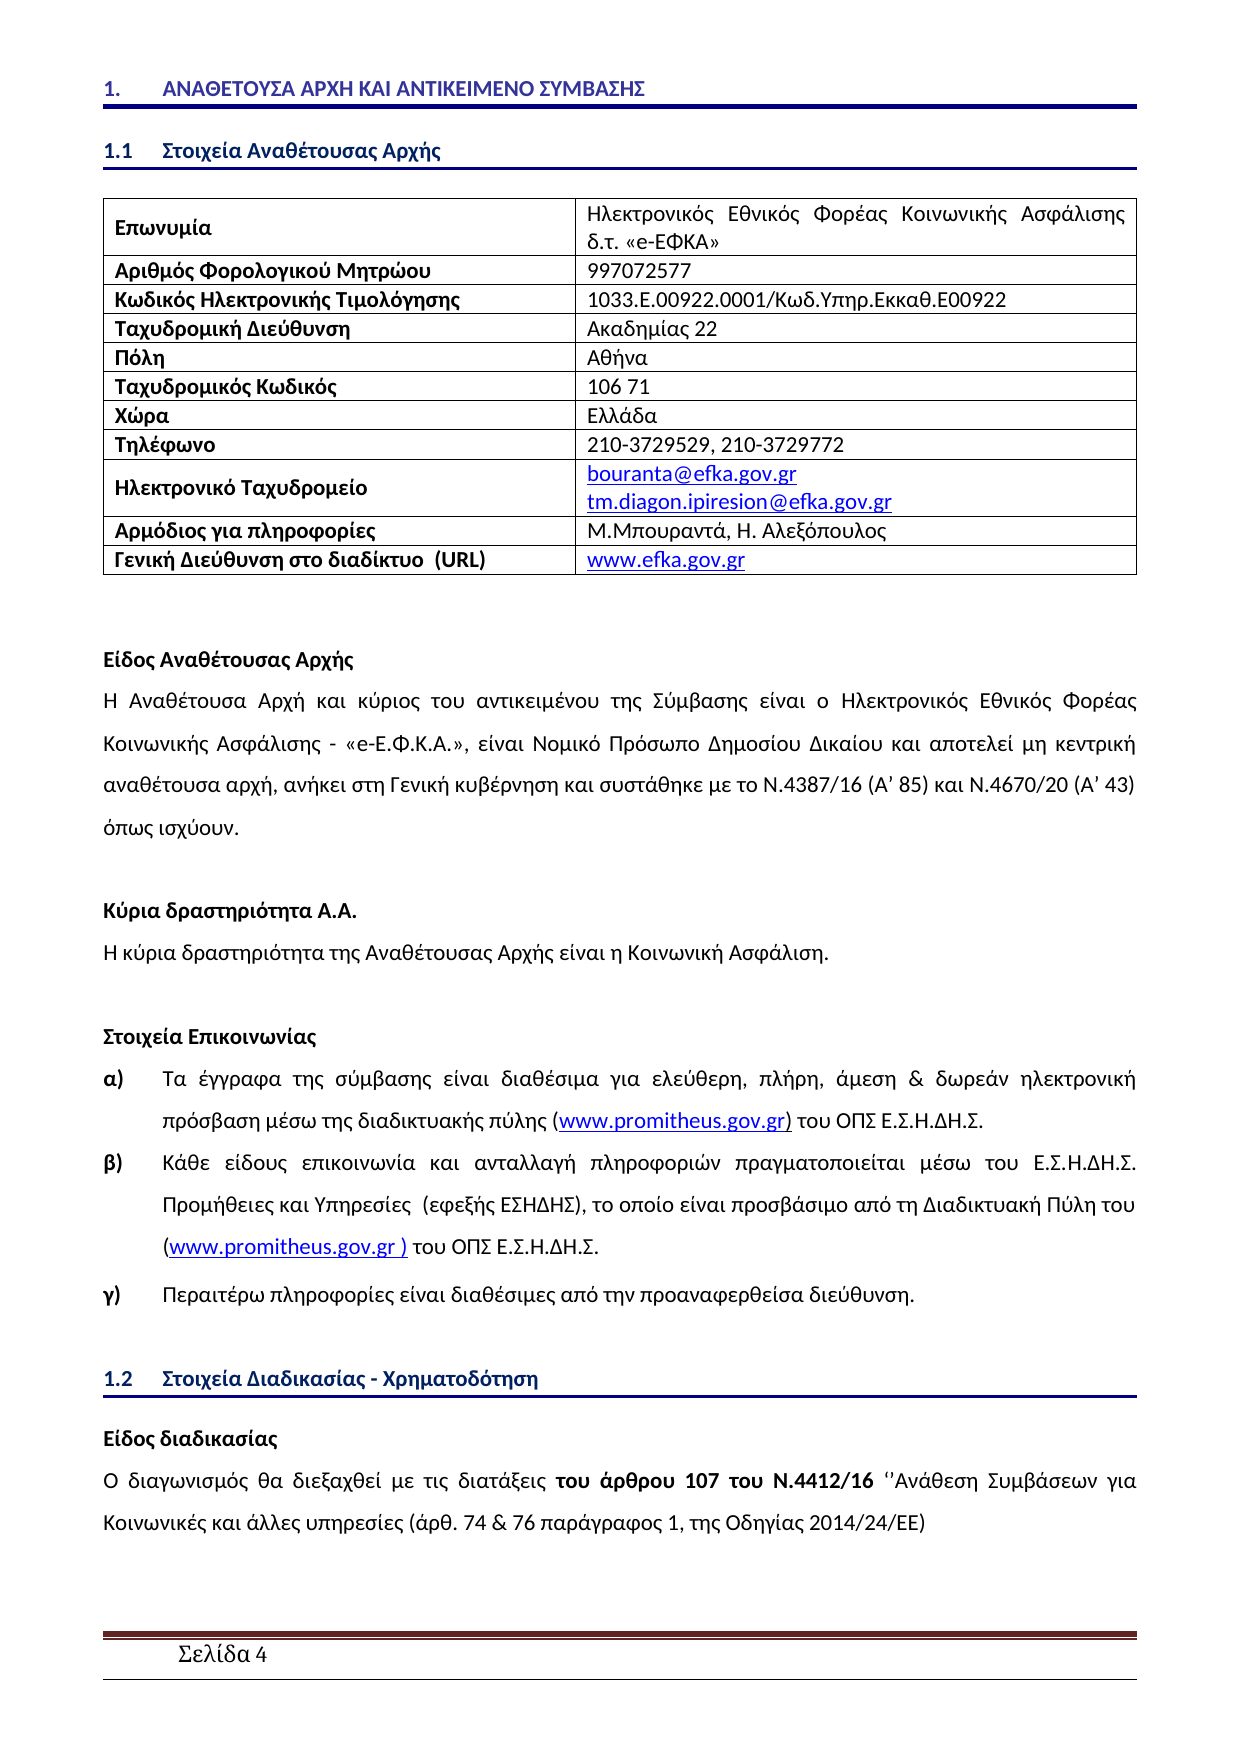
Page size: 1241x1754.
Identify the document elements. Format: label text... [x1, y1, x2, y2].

table_cell 210-3729529, 210-3729772 [576, 430, 1136, 458]
table_cell www.efka.gov.gr [576, 546, 1136, 574]
subtitle ΑΝΑΘΕΤΟΥΣΑ ΑΡΧΗ ΚΑΙ ΑΝΤΙΚΕΙΜΕΝΟ ΣΥΜΒΑΣΗΣ [103, 74, 1137, 104]
table_cell Ταχυδρομικός Κωδικός [104, 372, 575, 400]
table_cell Ελλάδα [576, 401, 1136, 429]
text α) Τα έγγραφα της σύμβασης είναι διαθέσιμα για ελεύθερη, πλήρη, άμεση & δωρεάν ηλεκτρονική πρόσβαση μέσω της διαδικτυακής πύλης (www.promitheus.gov.gr) του ΟΠΣ Ε.Σ.Η.ΔΗ.Σ. [103, 1064, 1137, 1134]
text β) Κάθε είδους επικοινωνία και ανταλλαγή πληροφοριών πραγματοποιείται μέσω του Ε.Σ.Η.ΔΗ.Σ. Προμήθειες και Υπηρεσίες (εφεξής ΕΣΗΔΗΣ), το οποίο είναι προσβάσιμο από τη Διαδικτυακή Πύλη του (www.promitheus.gov.gr ) του ΟΠΣ Ε.Σ.Η.ΔΗ.Σ. [103, 1148, 1137, 1260]
table_cell Αθήνα [576, 343, 1136, 371]
table_cell 997072577 [576, 256, 1136, 284]
table_cell Ταχυδρομική Διεύθυνση [104, 314, 575, 342]
table_cell Τηλέφωνο [104, 430, 575, 458]
table_cell Πόλη [104, 343, 575, 371]
table_cell M.Μπουραντά, Η. Αλεξόπουλος [576, 517, 1136, 544]
table_cell Αρμόδιος για πληροφορίες [104, 517, 575, 544]
table_cell 1033.Ε.00922.0001/Κωδ.Υπηρ.Εκκαθ.Ε00922 [576, 285, 1136, 313]
text Η Αναθέτουσα Αρχή και κύριος του αντικειμένου της Σύμβασης είναι ο Ηλεκτρονικός Εθνικός Φορέας Κοινωνικής Ασφάλισης - «e-Ε.Φ.Κ.Α.», είναι Νομικό Πρόσωπο Δημοσίου Δικαίου και αποτελεί μη κεντρική αναθέτουσα αρχή, ανήκει στη Γενική κυβέρνηση και συστάθηκε με το Ν.4387/16 (Α’ 85) και Ν.4670/20 (Α’ 43) όπως ισχύουν. [103, 687, 1137, 841]
text γ) Περαιτέρω πληροφορίες είναι διαθέσιμες από την προαναφερθείσα διεύθυνση. [103, 1281, 1137, 1309]
subtitle 1.1 Στοιχεία Αναθέτουσας Αρχής [103, 137, 1137, 167]
text Στοιχεία Επικοινωνίας [103, 1022, 1137, 1051]
table_header Ηλεκτρονικός Εθνικός Φορέας Κοινωνικής Ασφάλισης δ.τ. «e-ΕΦΚΑ» [576, 199, 1136, 255]
table_cell Χώρα [104, 401, 575, 429]
table_cell bouranta@efka.gov.gr tm.diagon.ipiresion@efka.gov.gr [576, 460, 1136, 516]
table_header Επωνυμία [104, 199, 575, 255]
table_cell Ηλεκτρονικό Ταχυδρομείο [104, 460, 575, 516]
subtitle 1.2 Στοιχεία Διαδικασίας - Χρηματοδότηση [103, 1364, 1137, 1395]
text Κύρια δραστηριότητα Α.Α. [103, 897, 1137, 924]
table_cell Γενική Διεύθυνση στο διαδίκτυο (URL) [104, 546, 575, 574]
table_cell Ακαδημίας 22 [576, 314, 1136, 342]
text Ο διαγωνισμός θα διεξαχθεί με τις διατάξεις του άρθρου 107 του Ν.4412/16 ‘’Ανάθεση Συμβάσεων για Κοινωνικές και άλλες υπηρεσίες (άρθ. 74 & 76 παράγραφος 1, της Οδηγίας 2014/24/ΕΕ) [103, 1466, 1137, 1536]
table_cell Κωδικός Ηλεκτρονικής Τιμολόγησης [104, 285, 575, 313]
text Είδος διαδικασίας [103, 1424, 1137, 1452]
table_cell Αριθμός Φορολογικού Μητρώου [104, 256, 575, 284]
table_cell 106 71 [576, 372, 1136, 400]
text Η κύρια δραστηριότητα της Αναθέτουσας Αρχής είναι η Κοινωνική Ασφάλιση. [103, 938, 1137, 967]
text Είδος Αναθέτουσας Αρχής [103, 645, 1137, 673]
